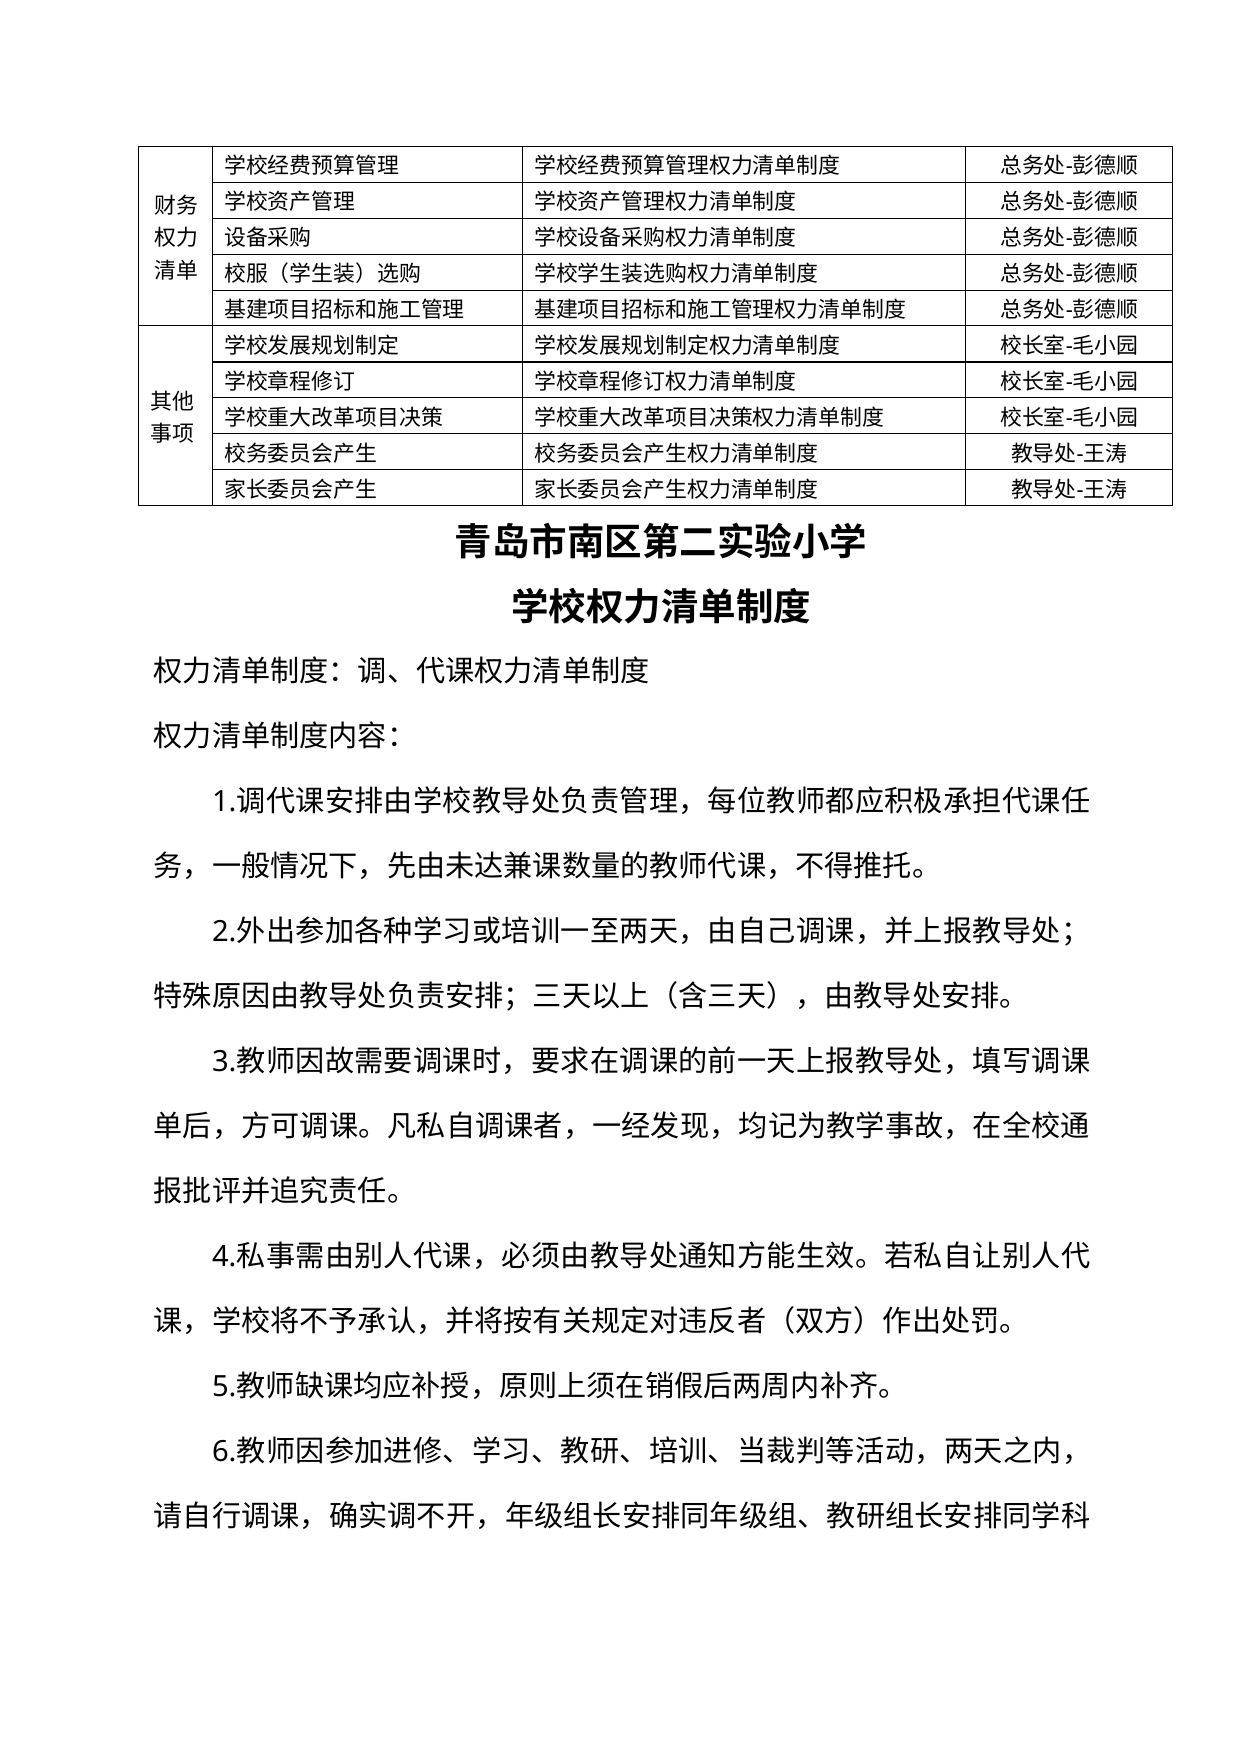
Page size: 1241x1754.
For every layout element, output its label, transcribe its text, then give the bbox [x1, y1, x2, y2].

list 1.调代课安排由学校教导处负责管理，每位教师都应积极承担代课任务，一般情况下，先由未达兼课数量的教师代课，不得推托。 [153, 766, 1092, 896]
list 3.教师因故需要调课时，要求在调课的前一天上报教导处，填写调课单后，方可调课。凡私自调课者，一经发现，均记为教学事故，在全校通报批评并追究责任。 [153, 1026, 1092, 1221]
table_cell 总务处-彭德顺 [966, 255, 1172, 289]
table_cell 总务处-彭德顺 [966, 147, 1172, 182]
table_cell 财产 财务 权力清单 [139, 147, 212, 325]
table_cell 教导处-王涛 [966, 470, 1172, 505]
table_cell 校务委员会产生权力清单制度 [523, 434, 965, 469]
list 青岛市南区第二实验小学 [153, 506, 1092, 571]
table_cell 学校重大改革项目决策权力清单制度 [523, 398, 965, 433]
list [153, 1416, 1092, 1546]
table_cell 学校经费预算管理权力清单制度 [523, 147, 965, 182]
table_cell 总务处-彭德顺 [966, 183, 1172, 218]
table_cell 学校章程修订权力清单制度 [523, 363, 965, 397]
table_cell 学校经费预算管理 [213, 147, 522, 182]
list 4.私事需由别人代课，必须由教导处通知方能生效。若私自让别人代课，学校将不予承认，并将按有关规定对违反者（双方）作出处罚。 [153, 1221, 1092, 1351]
table_cell 学校资产管理权力清单制度 [523, 183, 965, 218]
table_cell 其他 事项 [139, 326, 212, 505]
table_cell 学校设备采购权力清单制度 [523, 219, 965, 253]
table_cell 校务委员会产生 [213, 434, 522, 469]
table_cell 学校资产管理 [213, 183, 522, 218]
table_cell 学校学生装选购权力清单制度 [523, 255, 965, 289]
table_cell 基建项目招标和施工管理 [213, 291, 522, 325]
table_cell 校长室-毛小园 [966, 398, 1172, 433]
table_cell 学校章程修订 [213, 363, 522, 397]
table_cell 校长室-毛小园 [966, 363, 1172, 397]
table_cell 学校重大改革项目决策 [213, 398, 522, 433]
table_cell 校服（学生装）选购 [213, 255, 522, 289]
list 学校权力清单制度 [153, 571, 1092, 636]
table_cell 家长委员会产生 [213, 470, 522, 505]
table_cell 总务处-彭德顺 [966, 291, 1172, 325]
list 5.教师缺课均应补授，原则上须在销假后两周内补齐。 [153, 1351, 1092, 1416]
table_cell 设备采购 [213, 219, 522, 253]
table_cell 教导处-王涛 [966, 434, 1172, 469]
table_cell 总务处-彭德顺 [966, 219, 1172, 253]
table_cell 校长室-毛小园 [966, 326, 1172, 361]
text 权力清单制度：调、代课权力清单制度 [153, 636, 1092, 701]
table_cell 学校发展规划制定 [213, 326, 522, 361]
table_cell 基建项目招标和施工管理权力清单制度 [523, 291, 965, 325]
table_cell 家长委员会产生权力清单制度 [523, 470, 965, 505]
list 2.外出参加各种学习或培训一至两天，由自己调课，并上报教导处；特殊原因由教导处负责安排；三天以上（含三天），由教导处安排。 [153, 896, 1092, 1026]
table_cell 学校发展规划制定权力清单制度 [523, 326, 965, 361]
text 权力清单制度内容： [153, 701, 1092, 766]
